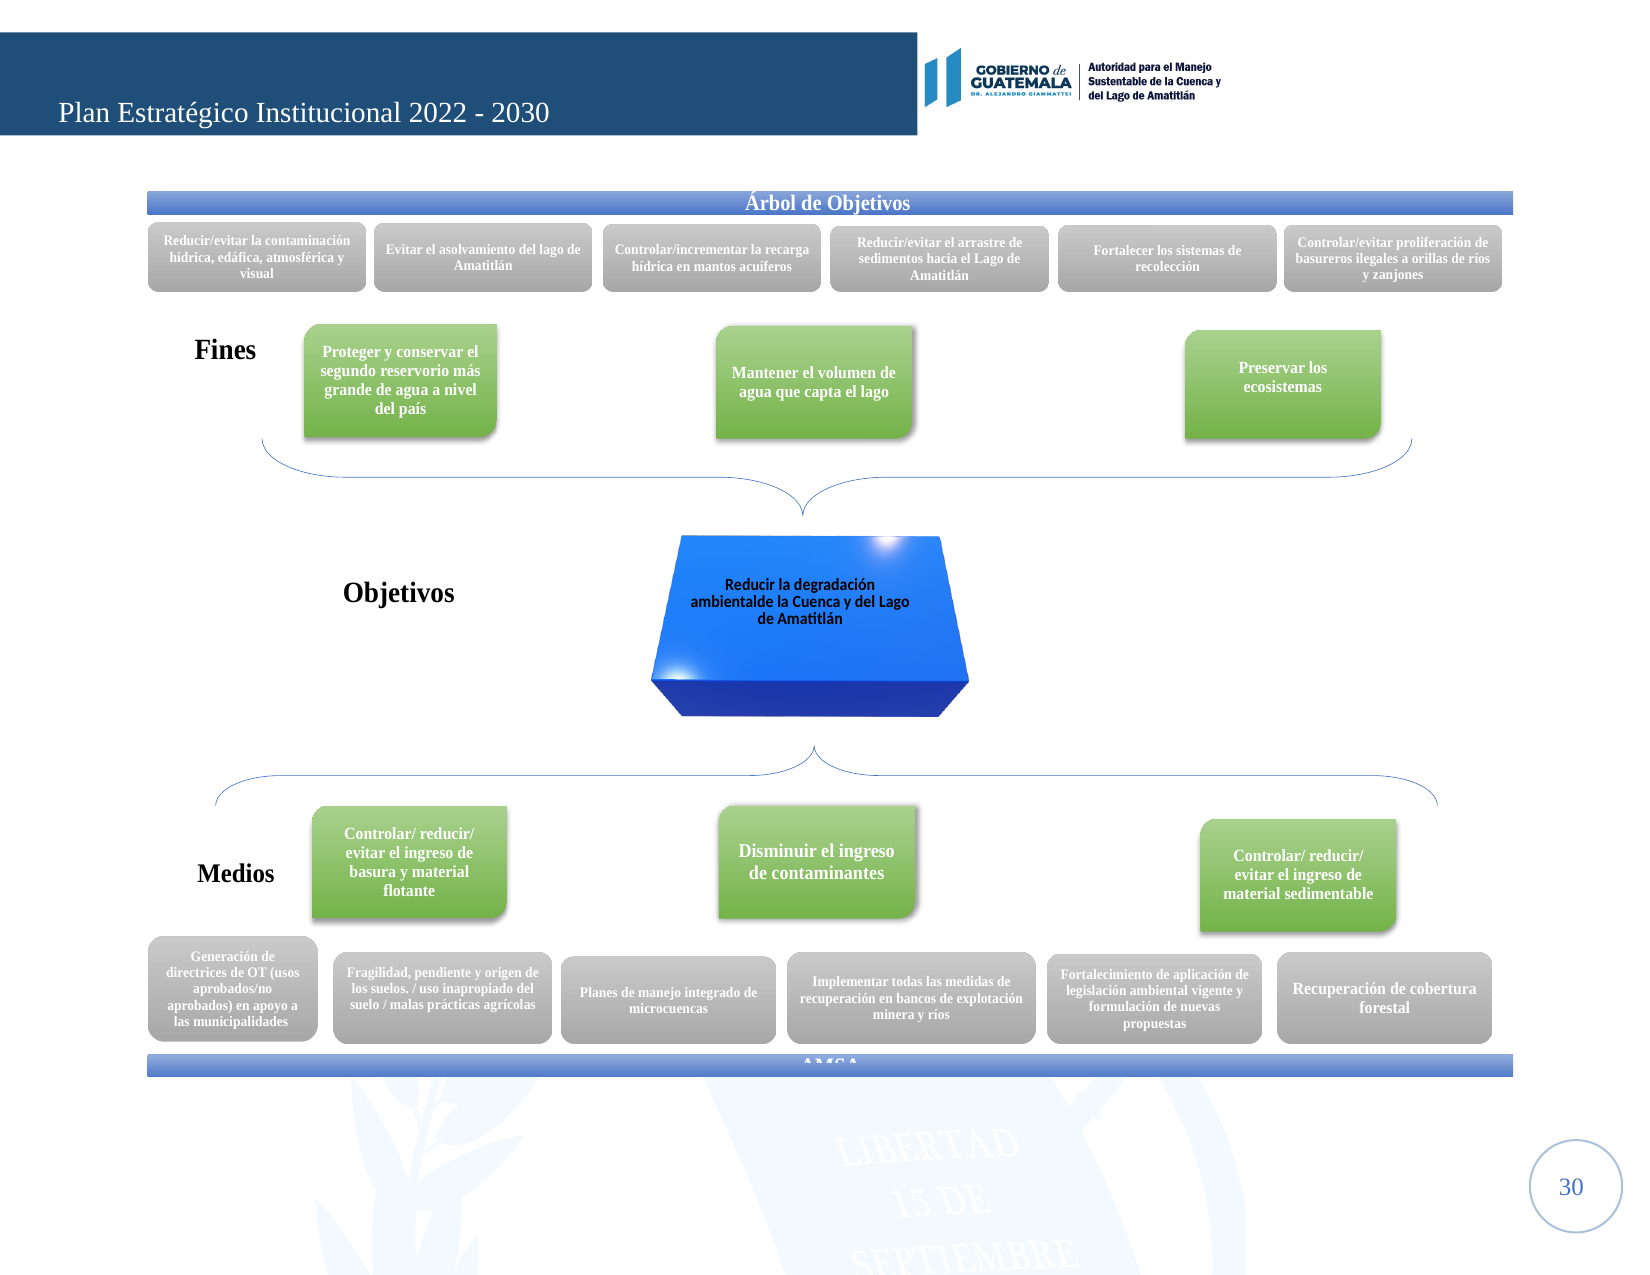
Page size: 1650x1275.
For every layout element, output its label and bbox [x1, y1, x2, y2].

picture [0, 471, 1246, 1275]
picture [918, 41, 1227, 111]
